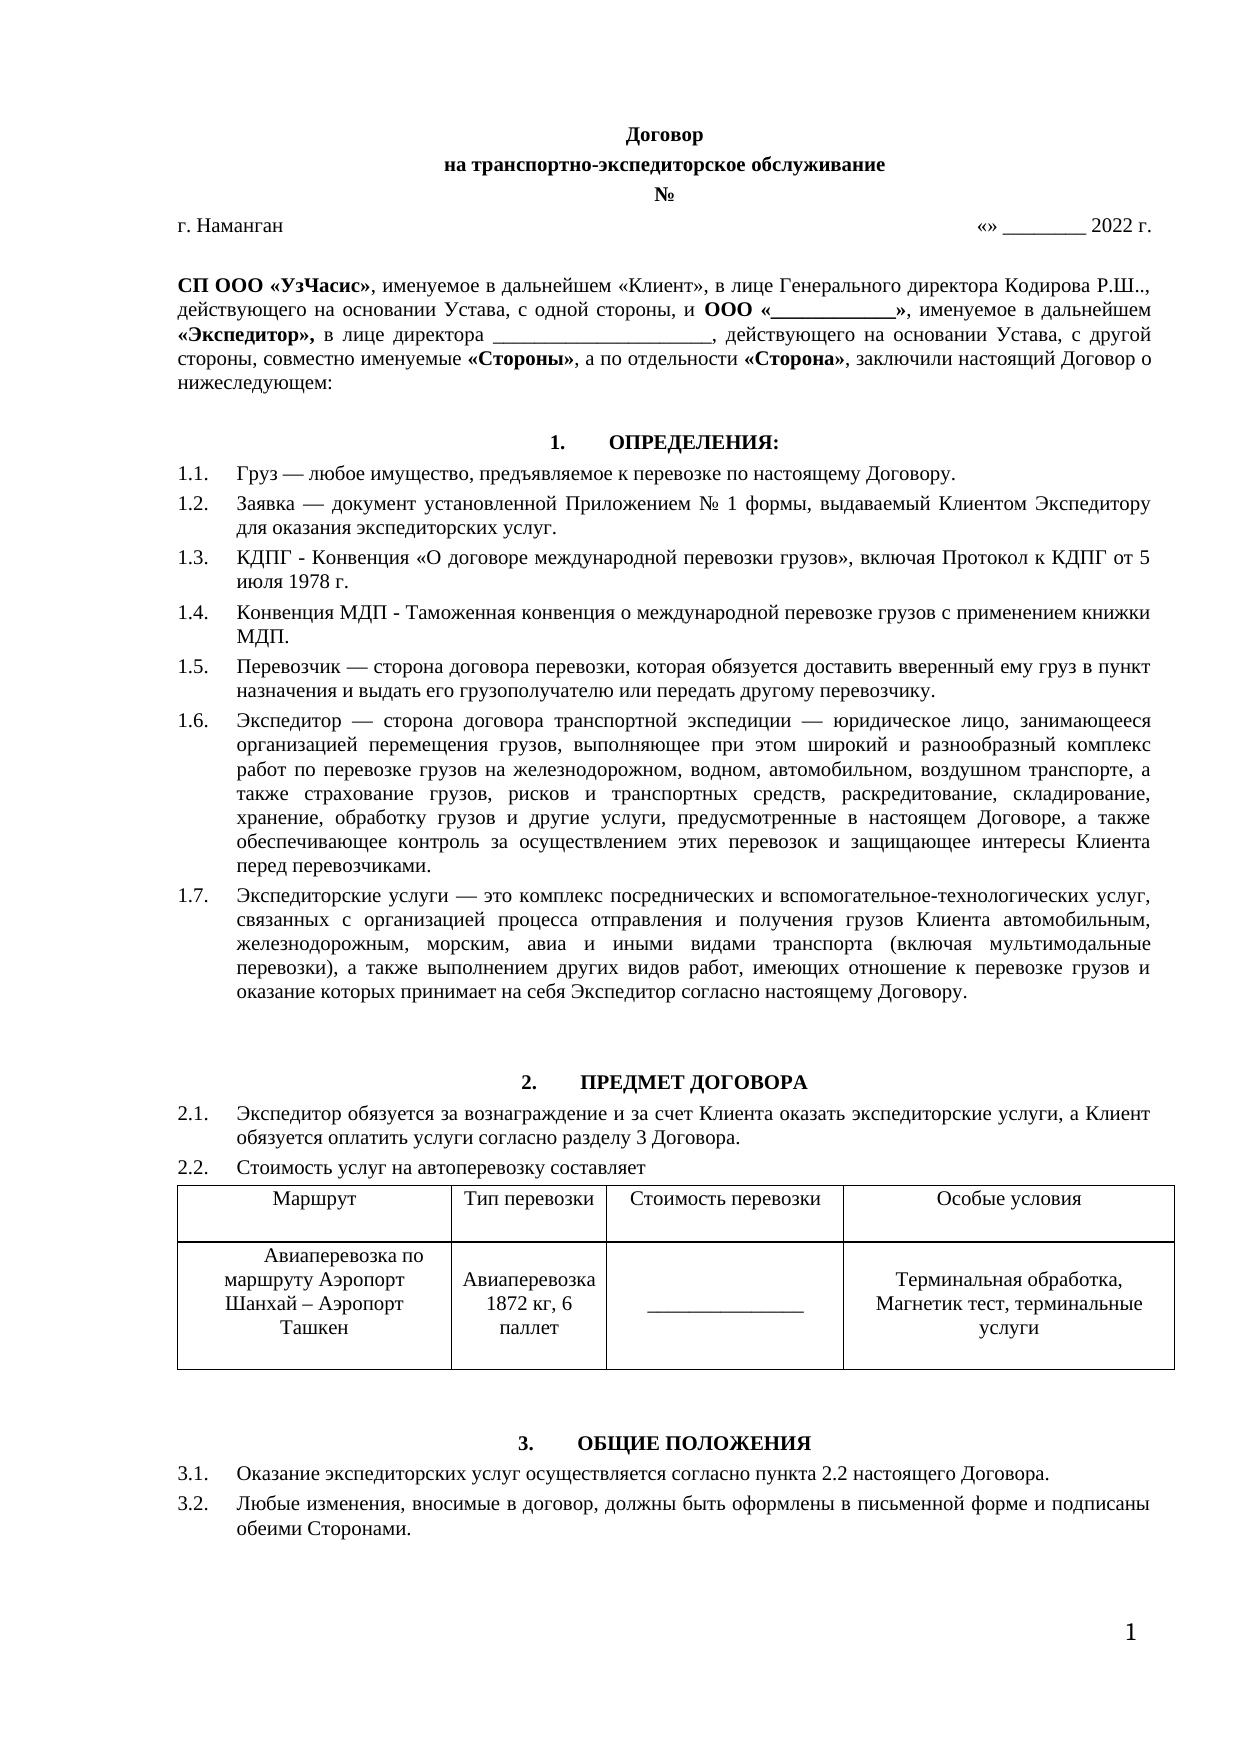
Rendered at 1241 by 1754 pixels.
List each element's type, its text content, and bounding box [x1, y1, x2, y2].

list Любые изменения, вносимые в договор, должны быть оформлены в письменной форме и подписаны обеими Сторонами. [177, 1491, 1152, 1539]
list Перевозчик — сторона договора перевозки, которая обязуется доставить вверенный ему груз в пункт назначения и выдать его грузополучателю или передать другому перевозчику. [177, 654, 1152, 702]
text на транспортно-экспедиторское обслуживание [177, 152, 1152, 176]
table_cell Терминальная обработка, Магнетик тест, терминальные услуги [844, 1243, 1174, 1369]
table_header Стоимость перевозки [607, 1186, 843, 1241]
table_cell _______________ [607, 1243, 843, 1369]
list Конвенция МДП - Таможенная конвенция о международной перевозке грузов с применением книжки МДП. [177, 599, 1152, 648]
list Стоимость услуг на автоперевозку составляет [177, 1155, 1152, 1179]
list КДПГ - Конвенция «О договоре международной перевозки грузов», включая Протокол к КДПГ от 5 июля 1978 г. [177, 545, 1152, 593]
table_header Маршрут [178, 1186, 451, 1241]
list Экспедитор — сторона договора транспортной экспедиции — юридическое лицо, занимающееся организацией перемещения грузов, выполняющее при этом широкий и разнообразный комплекс работ по перевозке грузов на железнодорожном, водном, автомобильном, воздушном транспорте, а также страхование грузов, рисков и транспортных средств, раскредитование, складирование, хранение, обработку грузов и другие услуги, предусмотренные в настоящем Договоре, а также обеспечивающее контроль за осуществлением этих перевозок и защищающее интересы Клиента перед перевозчиками. [177, 708, 1152, 877]
table_header «» ________ 2022 г. [665, 213, 1163, 243]
table_header г. Наманган [166, 213, 664, 243]
list Экспедитор обязуется за вознаграждение и за счет Клиента оказать экспедиторские услуги, а Клиент обязуется оплатить услуги согласно разделу 3 Договора. [177, 1101, 1152, 1149]
table_header Тип перевозки [452, 1186, 606, 1241]
table_cell Авиаперевозка 1872 кг, 6 паллет [452, 1243, 606, 1369]
text СП ООО «УзЧасис», именуемое в дальнейшем «Клиент», в лице Генерального директора Кодирова Р.Ш.., действующего на основании Устава, с одной стороны, и ООО «____________», именуемое в дальнейшем «Экспедитор», в лице директора _____________________, действующего на основании Устава, с другой стороны, совместно именуемые «Стороны», а по отдельности «Сторона», заключили настоящий Договор о нижеследующем: [177, 273, 1152, 394]
list ПРЕДМЕТ ДОГОВОРА [177, 1070, 1152, 1094]
list Груз — любое имущество, предъявляемое к перевозке по настоящему Договору. [177, 461, 1152, 484]
text Договор [177, 122, 1152, 146]
list Заявка — документ установленной Приложением № 1 формы, выдаваемый Клиентом Экспедитору для оказания экспедиторских услуг. [177, 491, 1152, 539]
list Экспедиторские услуги — это комплекс посреднических и вспомогательное-технологических услуг, связанных с организацией процесса отправления и получения грузов Клиента автомобильным, железнодорожным, морским, авиа и иными видами транспорта (включая мультимодальные перевозки), а также выполнением других видов работ, имеющих отношение к перевозке грузов и оказание которых принимает на себя Экспедитор согласно настоящему Договору. [177, 883, 1152, 1003]
text № [177, 182, 1152, 206]
table_cell Авиаперевозка по маршруту Аэропорт Шанхай – Аэропорт Ташкен [178, 1243, 451, 1369]
table_header Особые условия [844, 1186, 1174, 1241]
list Оказание экспедиторских услуг осуществляется согласно пункта 2.2 настоящего Договора. [177, 1461, 1152, 1485]
list ОПРЕДЕЛЕНИЯ: [177, 430, 1152, 454]
list ОБЩИЕ ПОЛОЖЕНИЯ [177, 1431, 1152, 1455]
